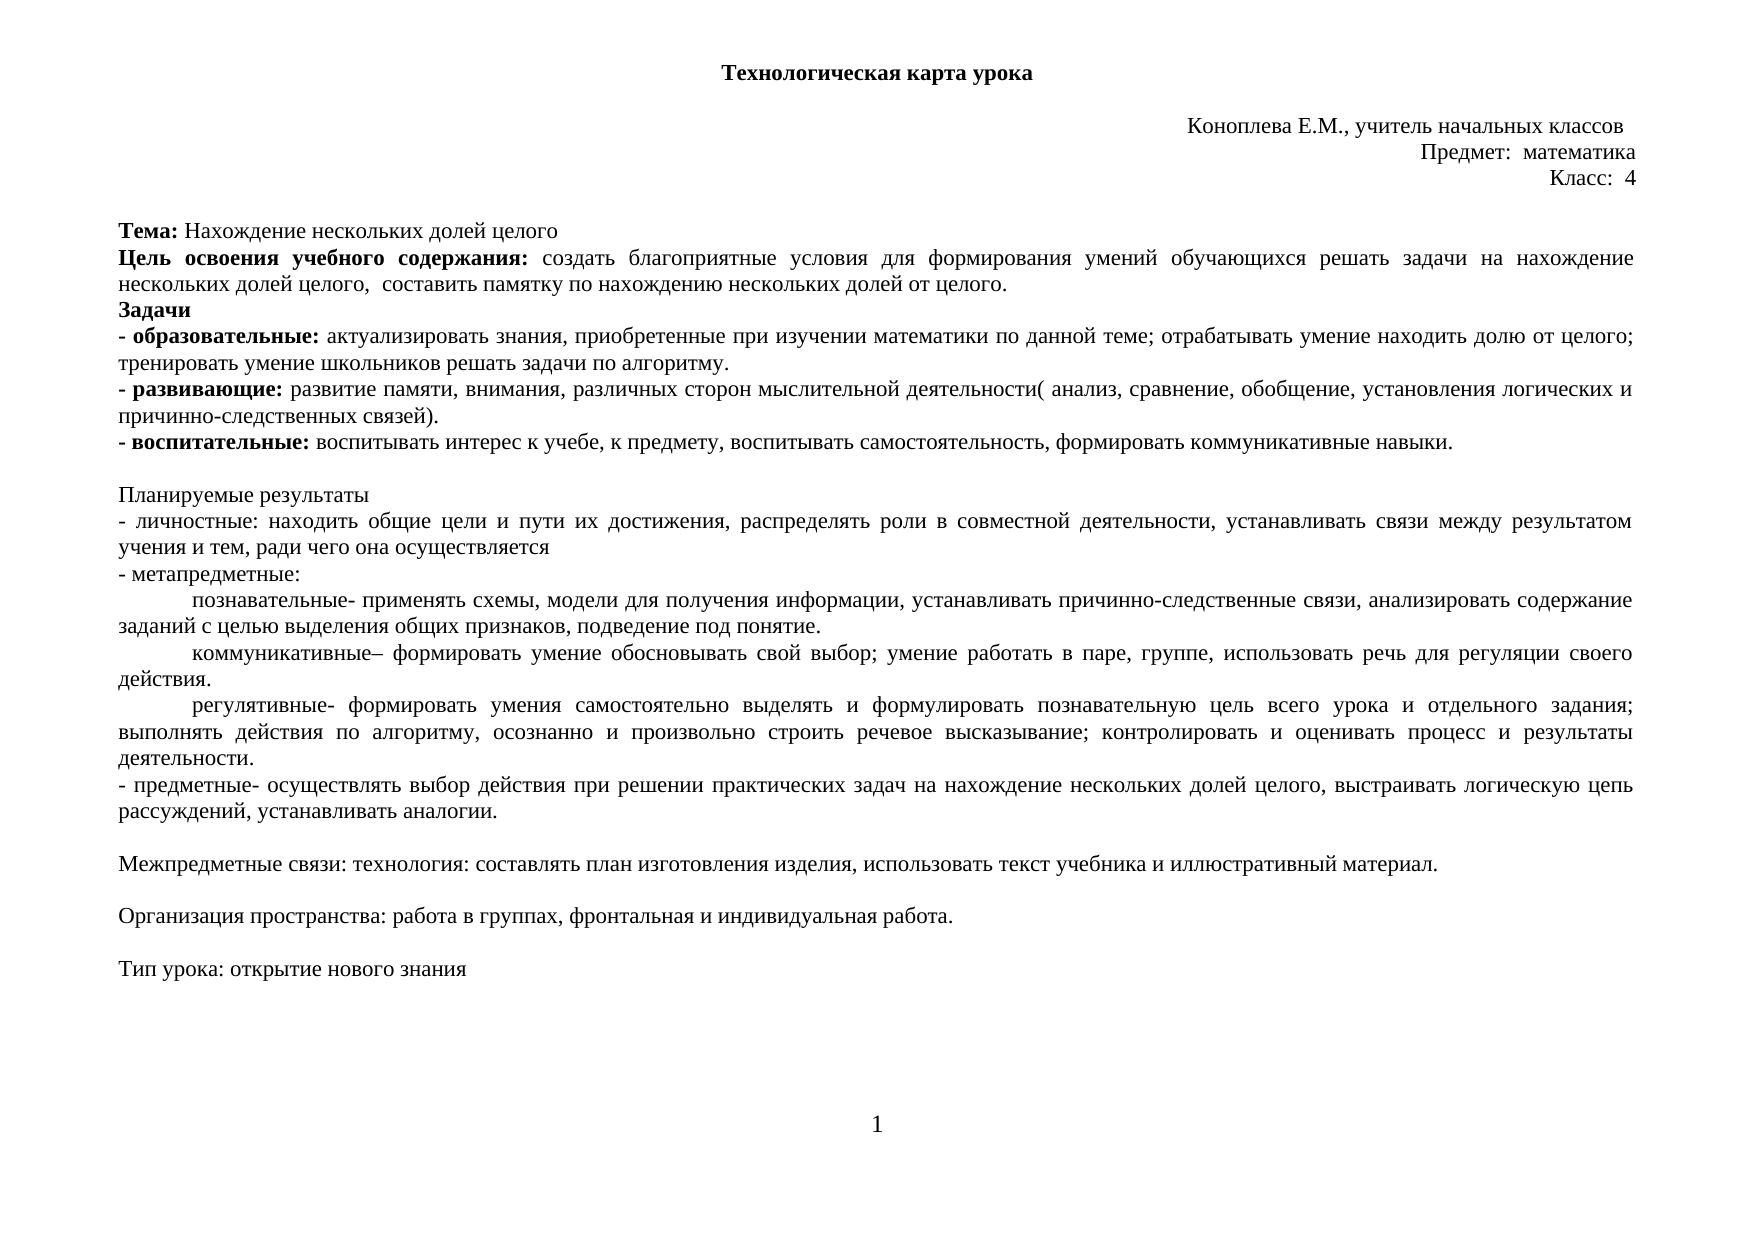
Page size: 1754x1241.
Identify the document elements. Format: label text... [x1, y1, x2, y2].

text Тема: Нахождение нескольких долей целого [118, 217, 1636, 243]
text Коноплева Е.М., учитель начальных классов Предмет: математика Класс: 4 [118, 112, 1636, 191]
text - предметные- осуществлять выбор действия при решении практических задач на нахождение нескольких долей целого, выстраивать логическую цепь рассуждений, устанавливать аналогии. [118, 771, 1636, 823]
text познавательные- применять схемы, модели для получения информации, устанавливать причинно-следственные связи, анализировать содержание заданий с целью выделения общих признаков, подведение под понятие. [118, 586, 1636, 639]
text Технологическая карта урока [118, 59, 1636, 85]
text - личностные: находить общие цели и пути их достижения, распределять роли в совместной деятельности, устанавливать связи между результатом учения и тем, ради чего она осуществляется [118, 507, 1636, 560]
text - воспитательные: воспитывать интерес к учебе, к предмету, воспитывать самостоятельность, формировать коммуникативные навыки. [118, 428, 1636, 454]
text - развивающие: развитие памяти, внимания, различных сторон мыслительной деятельности( анализ, сравнение, обобщение, установления логических и причинно-следственных связей). [118, 375, 1636, 428]
text Межпредметные связи: технология: составлять план изготовления изделия, использовать текст учебника и иллюстративный материал. [118, 850, 1636, 876]
text Задачи [118, 296, 1636, 323]
text - метапредметные: [118, 560, 1636, 586]
text коммуникативные– формировать умение обосновывать свой выбор; умение работать в паре, группе, использовать речь для регуляции своего действия. [118, 639, 1636, 692]
text Планируемые результаты [118, 481, 1636, 507]
text Тип урока: открытие нового знания [118, 955, 1636, 981]
text - образовательные: актуализировать знания, приобретенные при изучении математики по данной теме; отрабатывать умение находить долю от целого; тренировать умение школьников решать задачи по алгоритму. [118, 323, 1636, 375]
text Цель освоения учебного содержания: создать благоприятные условия для формирования умений обучающихся решать задачи на нахождение нескольких долей целого, составить памятку по нахождению нескольких долей от целого. [118, 243, 1636, 296]
text регулятивные- формировать умения самостоятельно выделять и формулировать познавательную цель всего урока и отдельного задания; выполнять действия по алгоритму, осознанно и произвольно строить речевое высказывание; контролировать и оценивать процесс и результаты деятельности. [118, 692, 1636, 771]
text Организация пространства: работа в группах, фронтальная и индивидуальная работа. [118, 902, 1636, 929]
